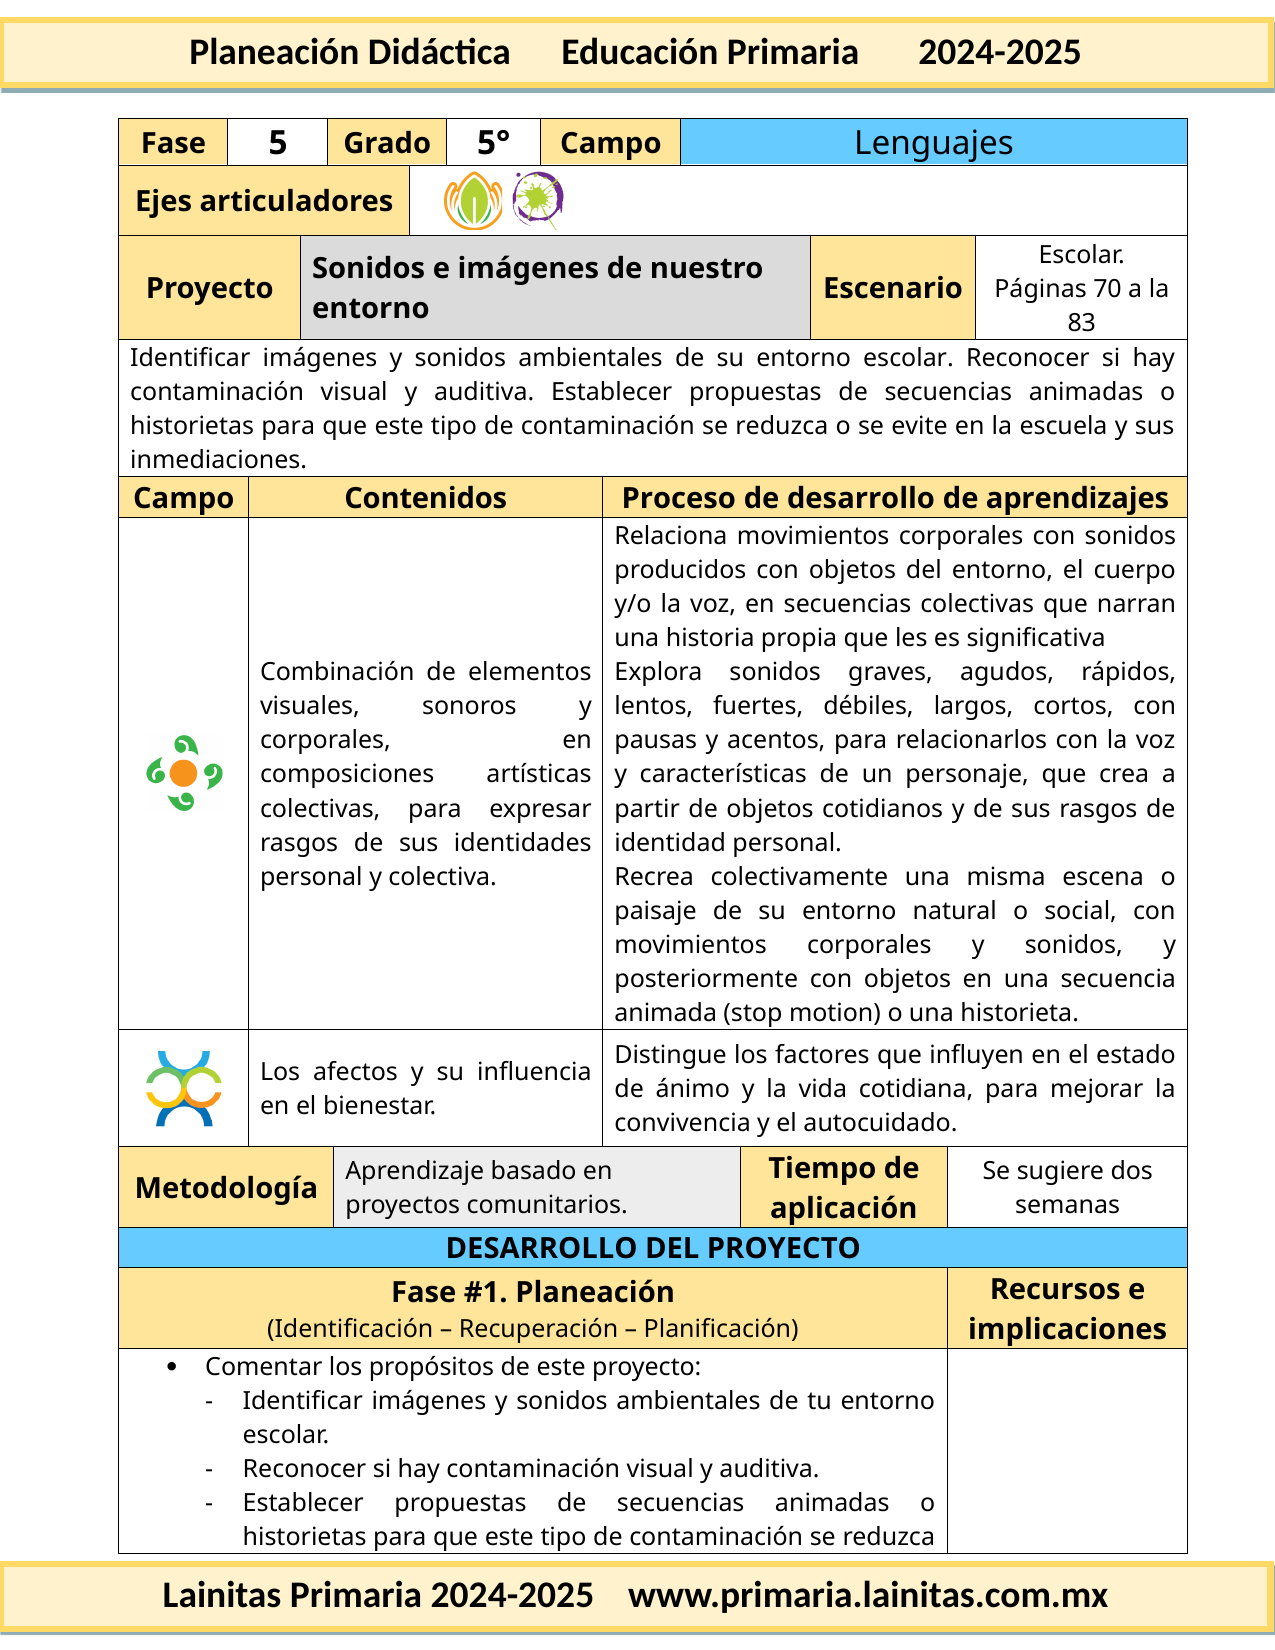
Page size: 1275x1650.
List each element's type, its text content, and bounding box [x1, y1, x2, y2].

table_cell Distingue los factores que influyen en el estado de ánimo y la vida cotidiana, para mejorar la convivencia y el autocuidado. [603, 1030, 1187, 1146]
table_cell [410, 166, 1187, 235]
table_cell Identificar imágenes y sonidos ambientales de su entorno escolar. Reconocer si hay contaminación visual y auditiva. Establecer propuestas de secuencias animadas o historietas para que este tipo de contaminación se reduzca o se evite en la escuela y sus inmediaciones. [119, 340, 1187, 476]
table_cell Proyecto [119, 236, 300, 339]
table_cell Ejes articuladores [119, 166, 409, 235]
table_cell Aprendizaje basado en proyectos comunitarios. [334, 1147, 740, 1227]
table_header 5° [447, 119, 540, 164]
table_cell [119, 1030, 248, 1146]
table_cell Metodología [119, 1147, 333, 1227]
table_header Lenguajes [681, 119, 1187, 164]
table_cell Escenario [811, 236, 975, 339]
table_cell [119, 518, 248, 1029]
table_cell Se sugiere dos semanas [948, 1147, 1187, 1227]
table_header Fase [119, 119, 227, 164]
table_cell Recursos e implicaciones [948, 1268, 1187, 1348]
table_cell Relaciona movimientos corporales con sonidos producidos con objetos del entorno, el cuerpo y/o la voz, en secuencias colectivas que narran una historia propia que les es significativa Explora sonidos graves, agudos, rápidos, lentos, fuertes, débiles, largos, cortos, con pausas y acentos, para relacionarlos con la voz y características de un personaje, que crea a partir de objetos cotidianos y de sus rasgos de identidad personal. Recrea colectivamente una misma escena o paisaje de su entorno natural o social, con movimientos corporales y sonidos, y posteriormente con objetos en una secuencia animada (stop motion) o una historieta. [603, 518, 1187, 1029]
table_header Grado [328, 119, 446, 164]
picture [512, 171, 564, 230]
table_header 5 [228, 119, 327, 164]
table_cell DESARROLLO DEL PROYECTO [119, 1228, 1187, 1267]
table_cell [119, 1349, 947, 1553]
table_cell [948, 1349, 1187, 1553]
table_cell Combinación de elementos visuales, sonoros y corporales, en composiciones artísticas colectivas, para expresar rasgos de sus identidades personal y colectiva. [249, 518, 602, 1029]
table_cell Campo [119, 477, 248, 517]
table_cell Proceso de desarrollo de aprendizajes [603, 477, 1187, 517]
table_header Campo [541, 119, 680, 164]
table_cell Sonidos e imágenes de nuestro entorno [301, 236, 810, 339]
table_cell Fase #1. Planeación (Identificación – Recuperación – Planificación) [119, 1268, 947, 1348]
table_cell Los afectos y su influencia en el bienestar. [249, 1030, 602, 1146]
table_cell Escolar. Páginas 70 a la 83 [976, 236, 1187, 339]
table_cell Contenidos [249, 477, 602, 517]
table_cell Tiempo de aplicación [741, 1147, 947, 1227]
picture [144, 1049, 223, 1127]
